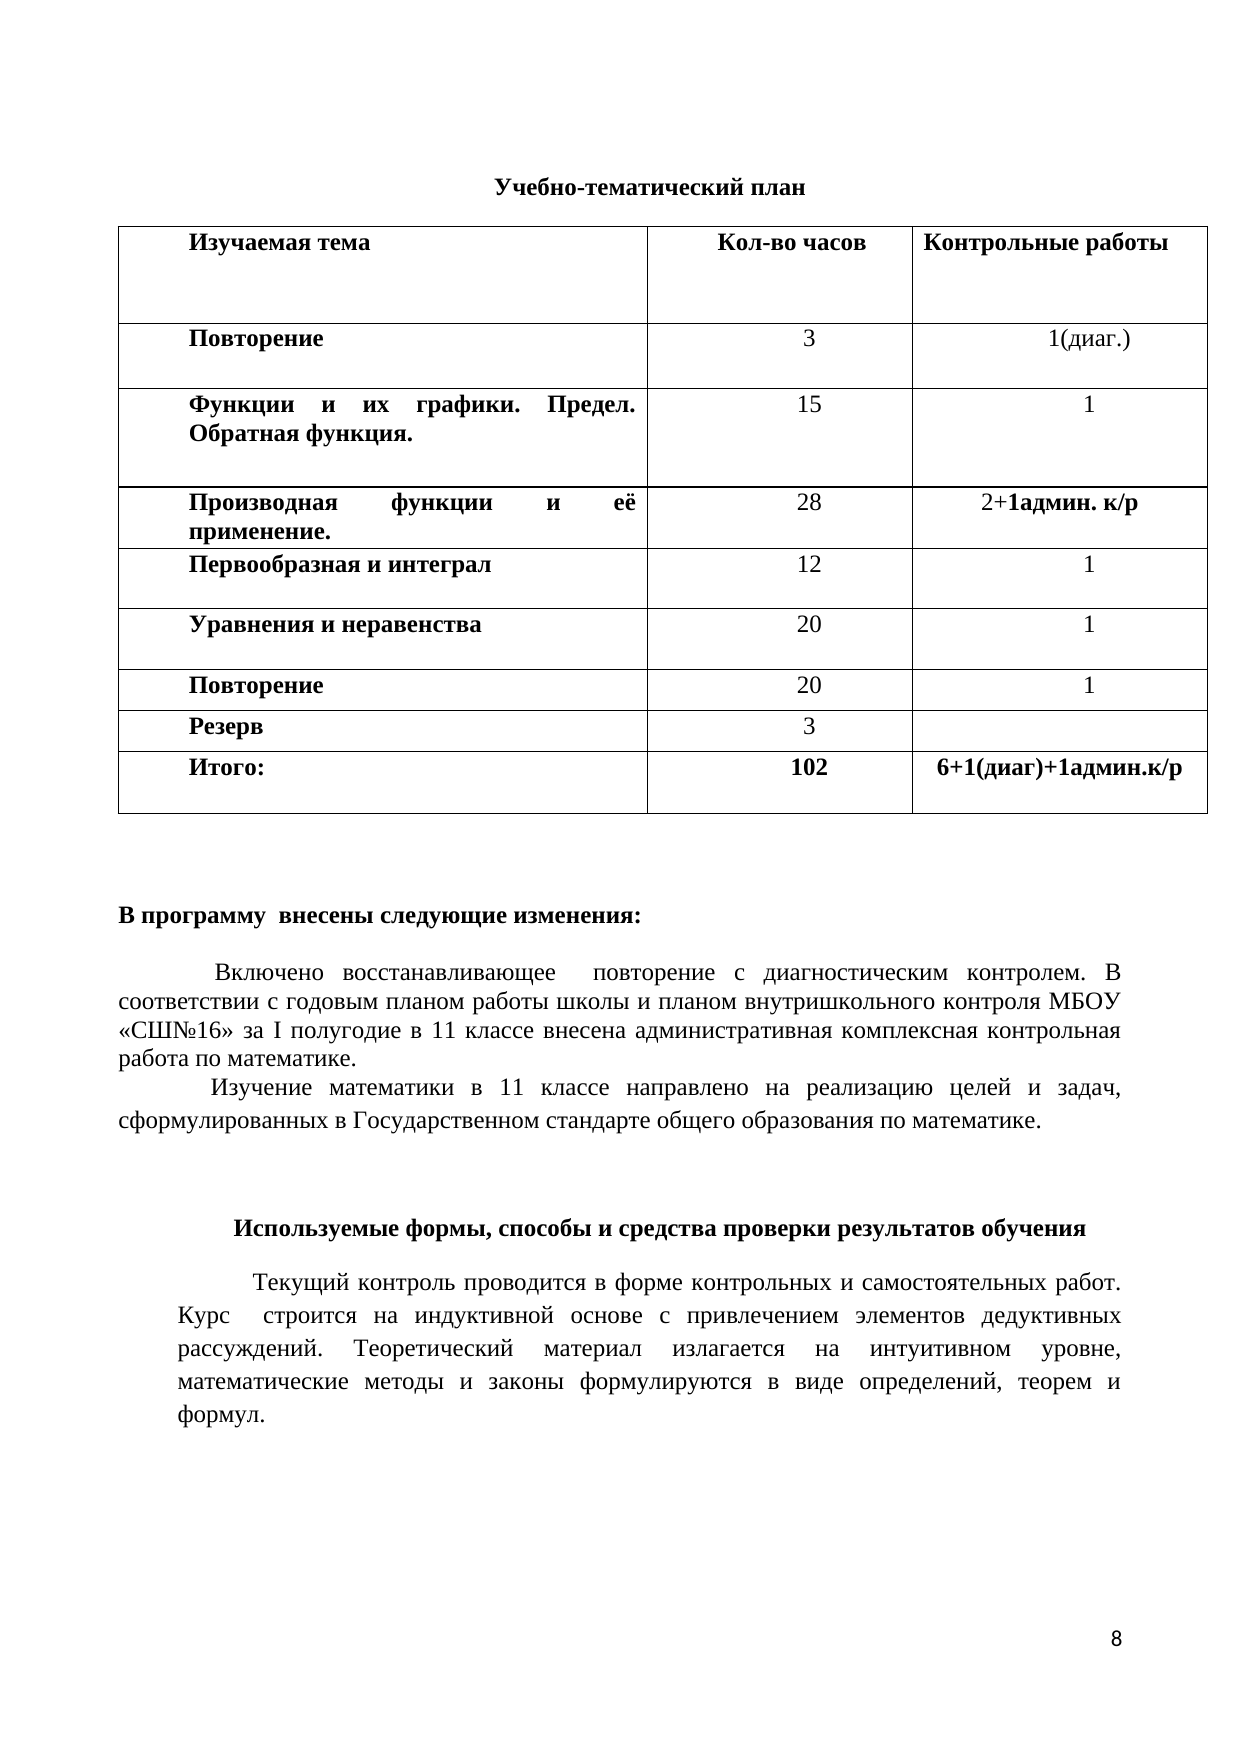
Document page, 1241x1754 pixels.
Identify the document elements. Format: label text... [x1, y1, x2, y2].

table_header Контрольные работы [913, 227, 1207, 322]
table_cell 20 [648, 670, 912, 710]
table_cell Повторение [119, 324, 647, 388]
table_cell 6+1(диаг)+1админ.к/р [913, 752, 1207, 812]
text Учебно-тематический план [177, 172, 1122, 201]
table_header Изучаемая тема [119, 227, 647, 322]
text Используемые формы, способы и средства проверки результатов обучения [177, 1213, 1122, 1242]
table_cell [913, 711, 1207, 751]
text Изучение математики в 11 классе направлено на реализацию целей и задач, сформулированных в Государственном стандарте общего образования по математике. [118, 1072, 1122, 1134]
table_cell Производная функции и её применение. [119, 488, 647, 548]
table_cell Повторение [119, 670, 647, 710]
table_cell 20 [648, 609, 912, 669]
table_cell 28 [648, 488, 912, 548]
table_cell Итого: [119, 752, 647, 812]
table_cell 102 [648, 752, 912, 812]
table_cell 1 [913, 389, 1207, 486]
table_cell Уравнения и неравенства [119, 609, 647, 669]
table_cell 1 [913, 549, 1207, 608]
table_cell 15 [648, 389, 912, 486]
table_cell 12 [648, 549, 912, 608]
table_cell Резерв [119, 711, 647, 751]
table_cell 1(диаг.) [913, 324, 1207, 388]
table_cell 2+1админ. к/р [913, 488, 1207, 548]
table_cell Первообразная и интеграл [119, 549, 647, 608]
table_header Кол-во часов [648, 227, 912, 322]
text Текущий контроль проводится в форме контрольных и самостоятельных работ. Курс строится на индуктивной основе с привлечением элементов дедуктивных рассуждений. Теоретический материал излагается на интуитивном уровне, математические методы и законы формулируются в виде определений, теорем и формул. [177, 1267, 1122, 1428]
table_cell Функции и их графики. Предел. Обратная функция. [119, 389, 647, 486]
table_cell 1 [913, 670, 1207, 710]
table_cell 1 [913, 609, 1207, 669]
text Включено восстанавливающее повторение с диагностическим контролем. В соответствии с годовым планом работы школы и планом внутришкольного контроля МБОУ «СШ№16» за I полугодие в 11 классе внесена административная комплексная контрольная работа по математике. [118, 957, 1122, 1072]
table_cell 3 [648, 711, 912, 751]
table_cell 3 [648, 324, 912, 388]
text В программу внесены следующие изменения: [118, 900, 1122, 928]
